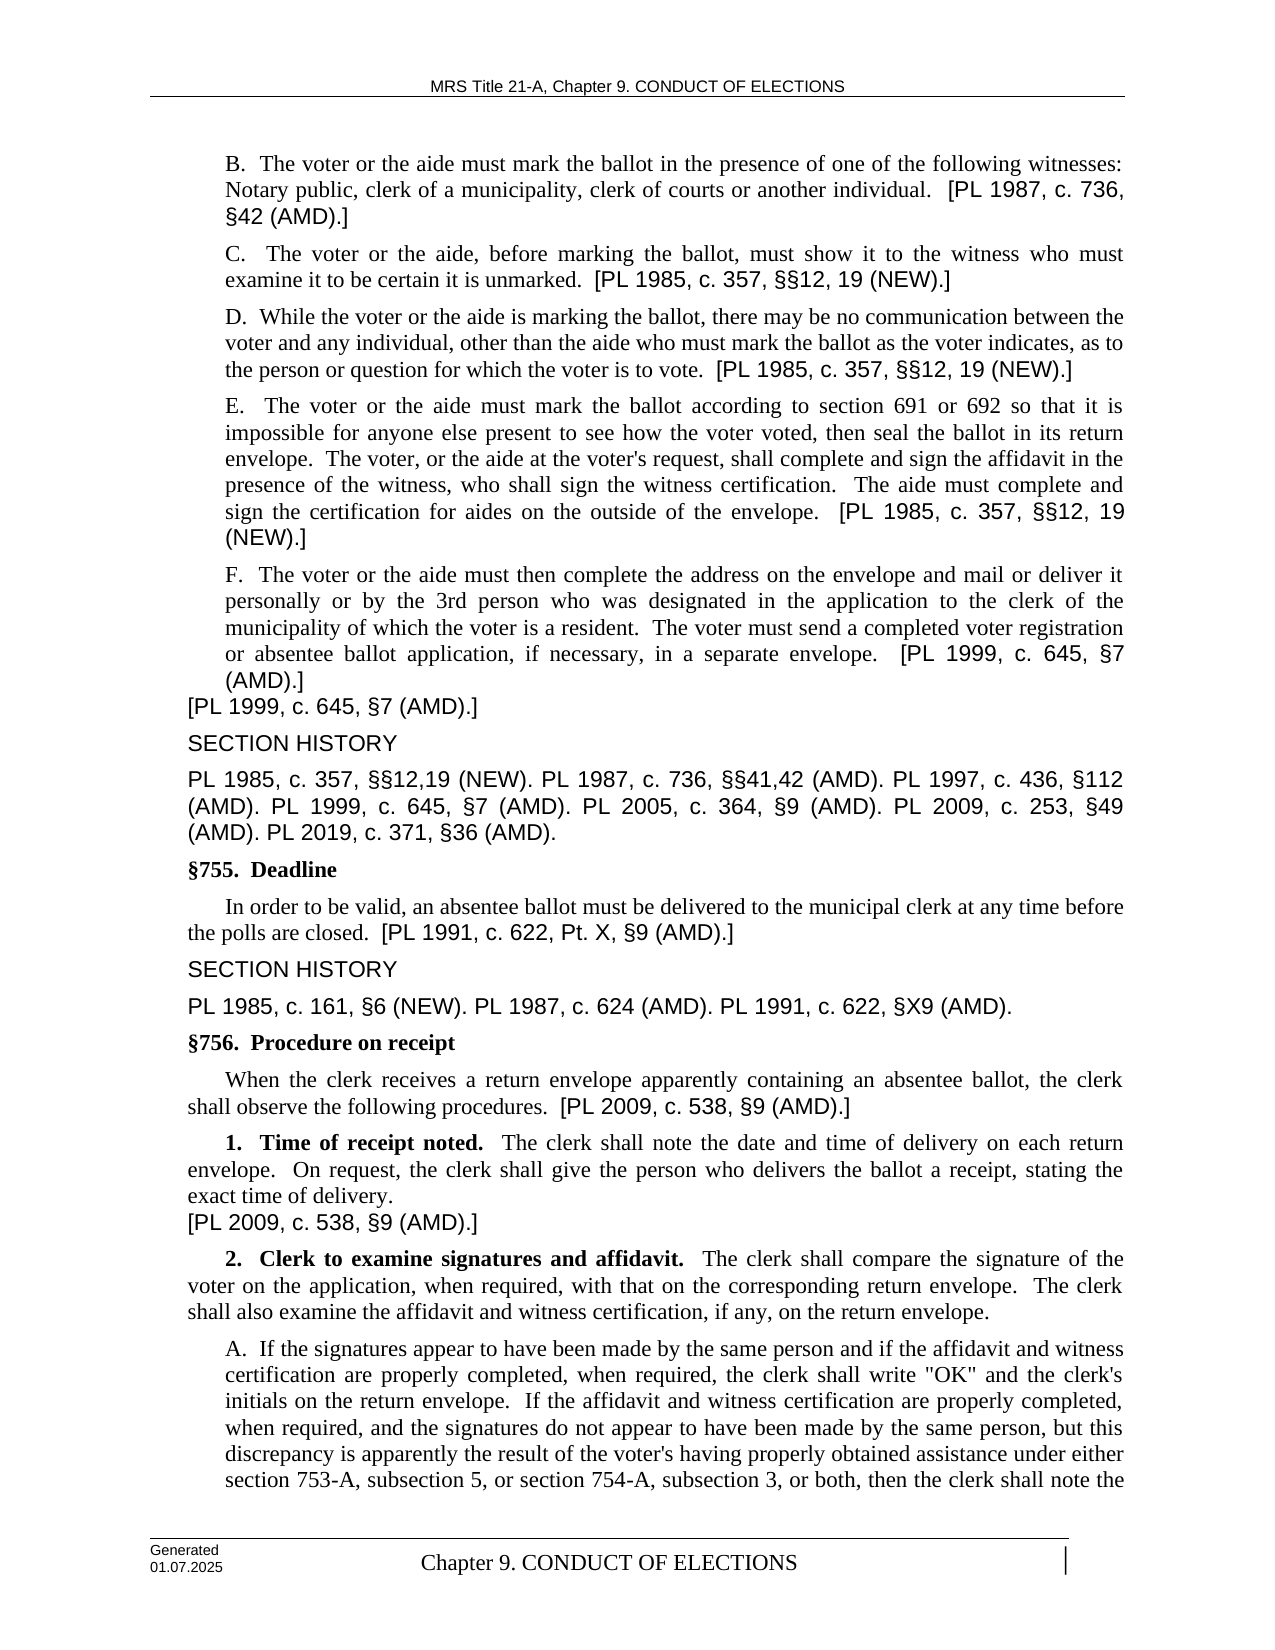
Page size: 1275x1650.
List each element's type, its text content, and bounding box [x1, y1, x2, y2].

text C. The voter or the aide, before marking the ballot, must show it to the witness who must examine it to be certain it is unmarked. [PL 1985, c. 357, §§12, 19 (NEW).] [225, 239, 1125, 292]
text D. While the voter or the aide is marking the ballot, there may be no communication between the voter and any individual, other than the aide who must mark the ballot as the voter indicates, as to the person or question for which the voter is to vote. [PL 1985, c. 357, §§12, 19 (NEW).] [225, 303, 1125, 382]
text SECTION HISTORY [187, 956, 1125, 982]
text §756. Procedure on receipt [187, 1029, 1125, 1056]
text §755. Deadline [187, 856, 1125, 882]
text SECTION HISTORY [187, 730, 1125, 756]
text 2. Clerk to examine signatures and affidavit. The clerk shall compare the signature of the voter on the application, when required, with that on the corresponding return envelope. The clerk shall also examine the affidavit and witness certification, if any, on the return envelope. [187, 1245, 1125, 1324]
text When the clerk receives a return envelope apparently containing an absentee ballot, the clerk shall observe the following procedures. [PL 2009, c. 538, §9 (AMD).] [187, 1066, 1125, 1119]
text [PL 2009, c. 538, §9 (AMD).] [187, 1208, 1125, 1235]
text 1. Time of receipt noted. The clerk shall note the date and time of delivery on each return envelope. On request, the clerk shall give the person who delivers the ballot a receipt, stating the exact time of delivery. [187, 1129, 1125, 1208]
text PL 1985, c. 161, §6 (NEW). PL 1987, c. 624 (AMD). PL 1991, c. 622, §X9 (AMD). [187, 993, 1125, 1019]
text B. The voter or the aide must mark the ballot in the presence of one of the following witnesses: Notary public, clerk of a municipality, clerk of courts or another individual. [PL 1987, c. 736, §42 (AMD).] [225, 150, 1125, 229]
text [PL 1999, c. 645, §7 (AMD).] [187, 693, 1125, 719]
text F. The voter or the aide must then complete the address on the envelope and mail or deliver it personally or by the 3rd person who was designated in the application to the clerk of the municipality of which the voter is a resident. The voter must send a completed voter registration or absentee ballot application, if necessary, in a separate envelope. [PL 1999, c. 645, §7 (AMD).] [225, 561, 1125, 693]
text E. The voter or the aide must mark the ballot according to section 691 or 692 so that it is impossible for anyone else present to see how the voter voted, then seal the ballot in its return envelope. The voter, or the aide at the voter's request, shall complete and sign the affidavit in the presence of the witness, who shall sign the witness certification. The aide must complete and sign the certification for aides on the outside of the envelope. [PL 1985, c. 357, §§12, 19 (NEW).] [225, 392, 1125, 551]
text PL 1985, c. 357, §§12,19 (NEW). PL 1987, c. 736, §§41,42 (AMD). PL 1997, c. 436, §112 (AMD). PL 1999, c. 645, §7 (AMD). PL 2005, c. 364, §9 (AMD). PL 2009, c. 253, §49 (AMD). PL 2019, c. 371, §36 (AMD). [187, 766, 1125, 846]
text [225, 1335, 1125, 1493]
text In order to be valid, an absentee ballot must be delivered to the municipal clerk at any time before the polls are closed. [PL 1991, c. 622, Pt. X, §9 (AMD).] [187, 893, 1125, 946]
